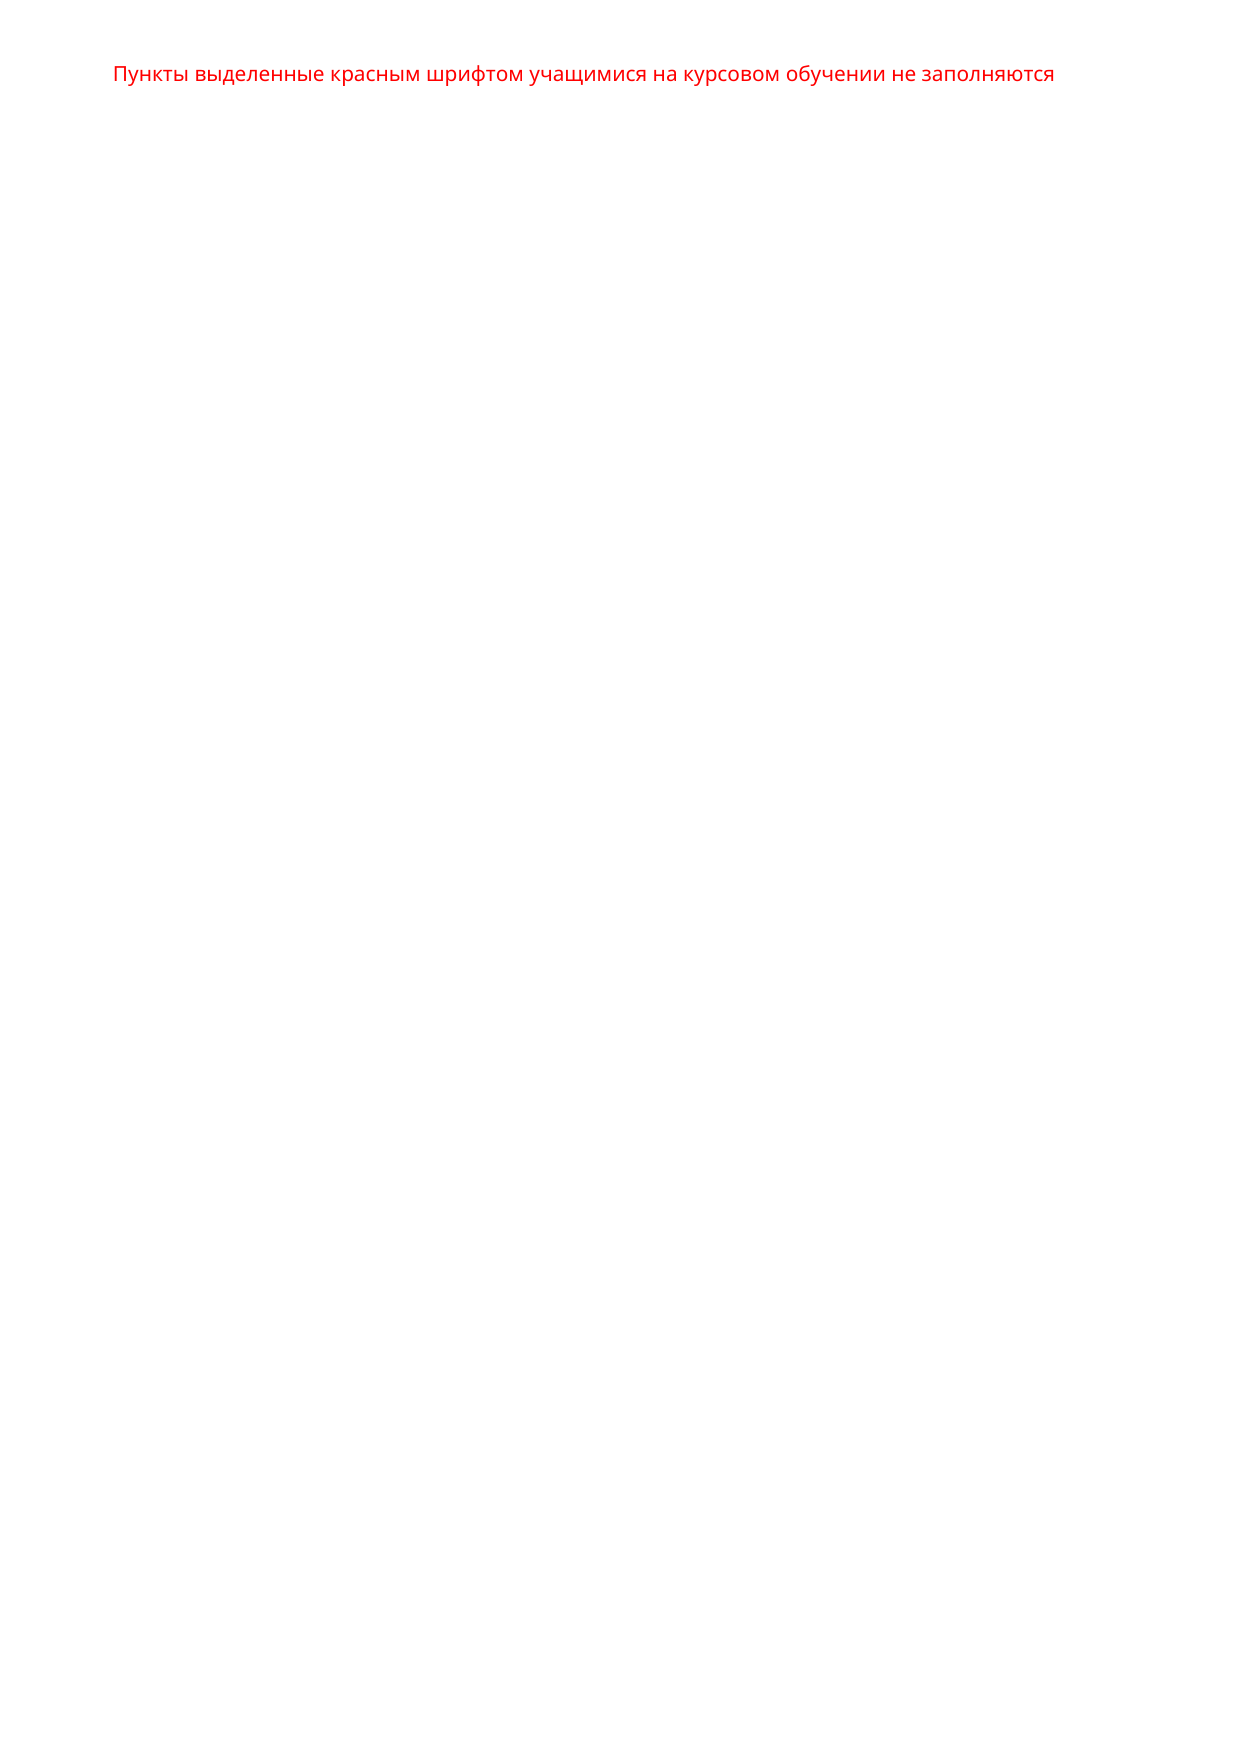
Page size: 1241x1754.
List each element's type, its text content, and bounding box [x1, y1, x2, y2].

text Пункты выделенные красным шрифтом учащимися на курсовом обучении не заполняются [113, 59, 1176, 88]
